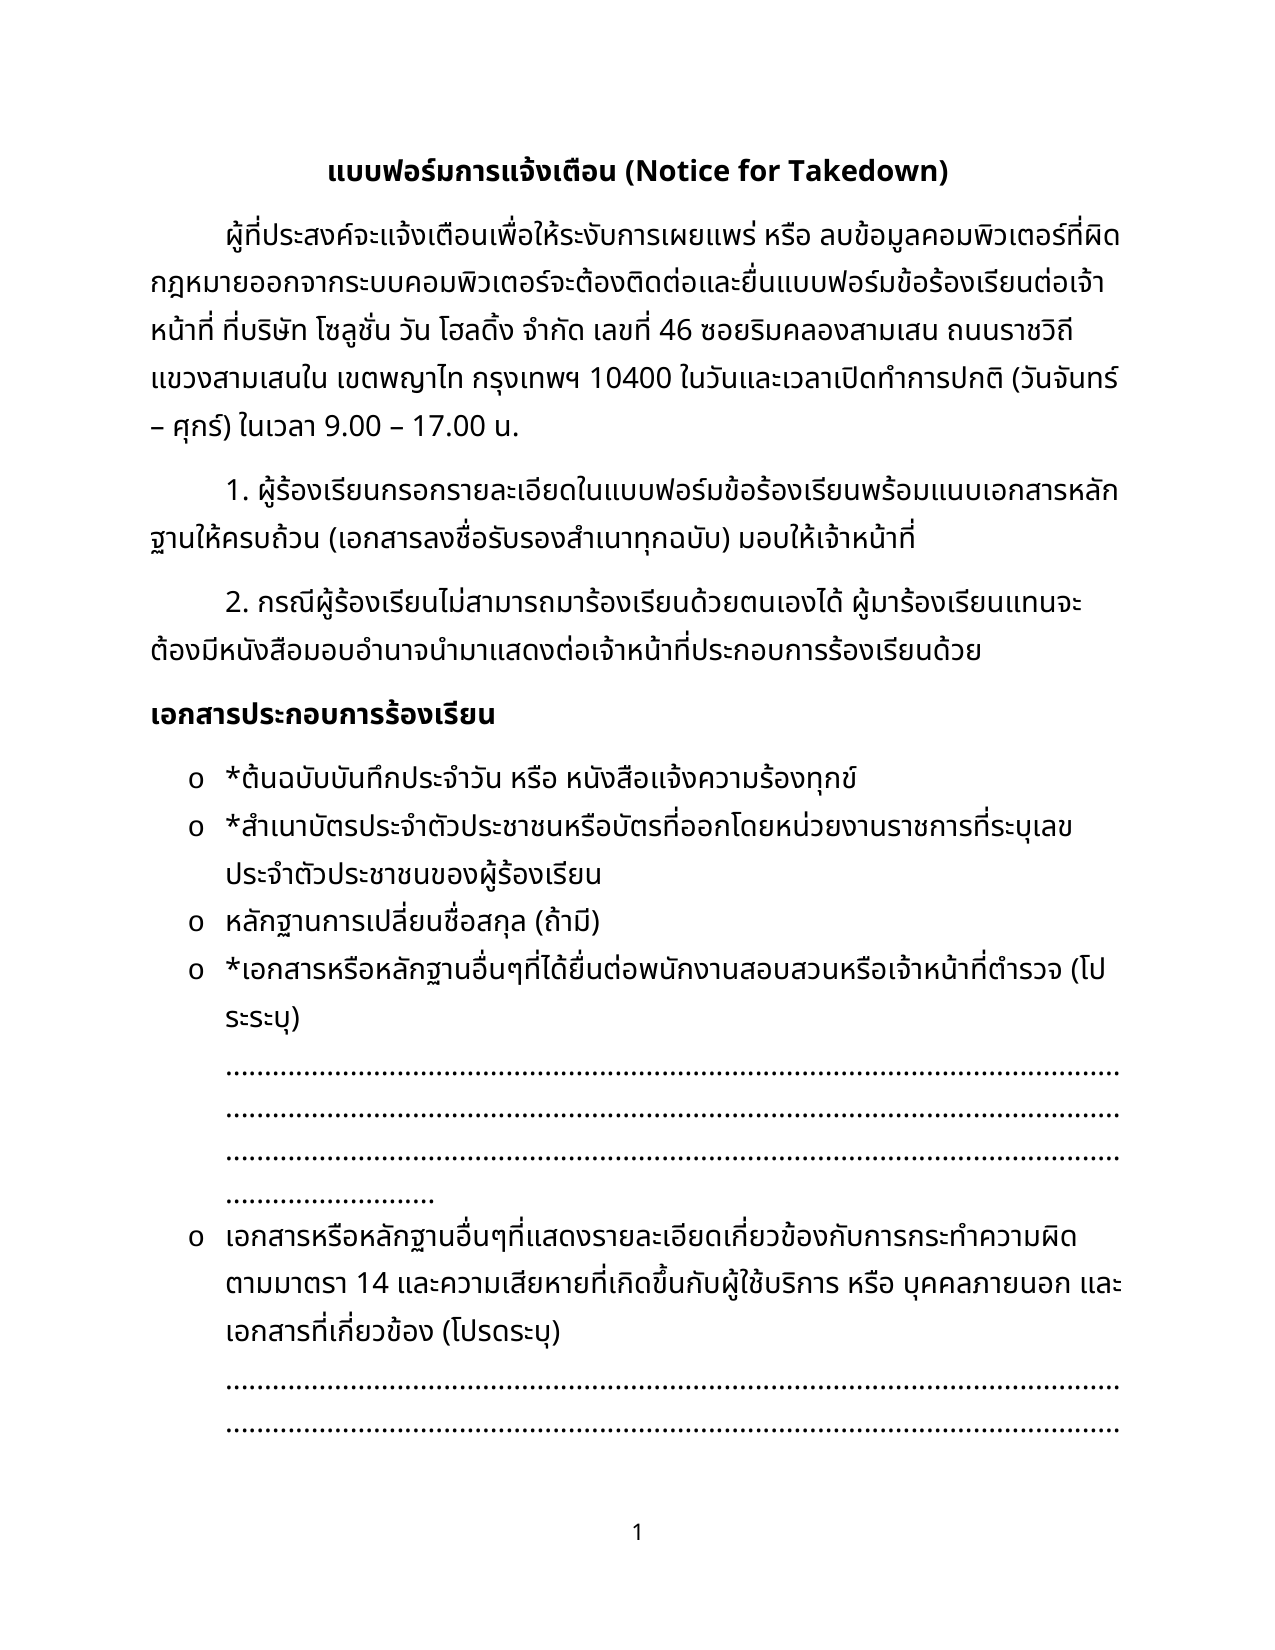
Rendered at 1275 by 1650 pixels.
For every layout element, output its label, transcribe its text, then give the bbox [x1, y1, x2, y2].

text 2. กรณีผู้ร้องเรียนไม่สามารถมาร้องเรียนด้วยตนเองได้ ผู้มาร้องเรียนแทนจะต้องมีหนังสือมอบอำนาจนำมาแสดงต่อเจ้าหน้าที่ประกอบการร้องเรียนด้วย [150, 582, 1125, 673]
text เอกสารประกอบการร้องเรียน [150, 693, 1125, 737]
list *สำเนาบัตรประจำตัวประชาชนหรือบัตรที่ออกโดยหน่วยงานราชการที่ระบุเลขประจำตัวประชาชนของผู้ร้องเรียน [187, 805, 1125, 897]
list เอกสารหรือหลักฐานอื่นๆที่แสดงรายละเอียดเกี่ยวข้องกับการกระทำความผิดตามมาตรา 14 และความเสียหายที่เกิดขึ้นกับผู้ใช้บริการ หรือ บุคคลภายนอก และเอกสารที่เกี่ยวข้อง (โปรดระบุ) [187, 1215, 1125, 1355]
list *ต้นฉบับบันทึกประจำวัน หรือ หนังสือแจ้งความร้องทุกข์ [187, 758, 1125, 802]
list หลักฐานการเปลี่ยนชื่อสกุล (ถ้ามี) [187, 901, 1125, 945]
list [225, 1358, 1125, 1441]
text 1. ผู้ร้องเรียนกรอกรายละเอียดในแบบฟอร์มข้อร้องเรียนพร้อมแนบเอกสารหลักฐานให้ครบถ้วน (เอกสารลงชื่อรับรองสำเนาทุกฉบับ) มอบให้เจ้าหน้าที่ [150, 469, 1125, 561]
list *เอกสารหรือหลักฐานอื่นๆที่ได้ยื่นต่อพนักงานสอบสวนหรือเจ้าหน้าที่ตำรวจ (โประระบุ) [187, 948, 1125, 1040]
text ผู้ที่ประสงค์จะแจ้งเตือนเพื่อให้ระงับการเผยแพร่ หรือ ลบข้อมูลคอมพิวเตอร์ที่ผิดกฎหมายออกจากระบบคอมพิวเตอร์จะต้องติดต่อและยื่นแบบฟอร์มข้อร้องเรียนต่อเจ้าหน้าที่ ที่บริษัท โซลูชั่น วัน โฮลดิ้ง จำกัด เลขที่ 46 ซอยริมคลองสามเสน ถนนราชวิถี แขวงสามเสนใน เขตพญาไท กรุงเทพฯ 10400 ในวันและเวลาเปิดทำการปกติ (วันจันทร์ – ศุกร์) ในเวลา 9.00 – 17.00 น. [150, 214, 1125, 449]
text แบบฟอร์มการแจ้งเตือน (Notice for Takedown) [150, 150, 1125, 194]
list .................................................................................................................................................................................................................................................................................................................................................................................... [225, 1044, 1125, 1212]
